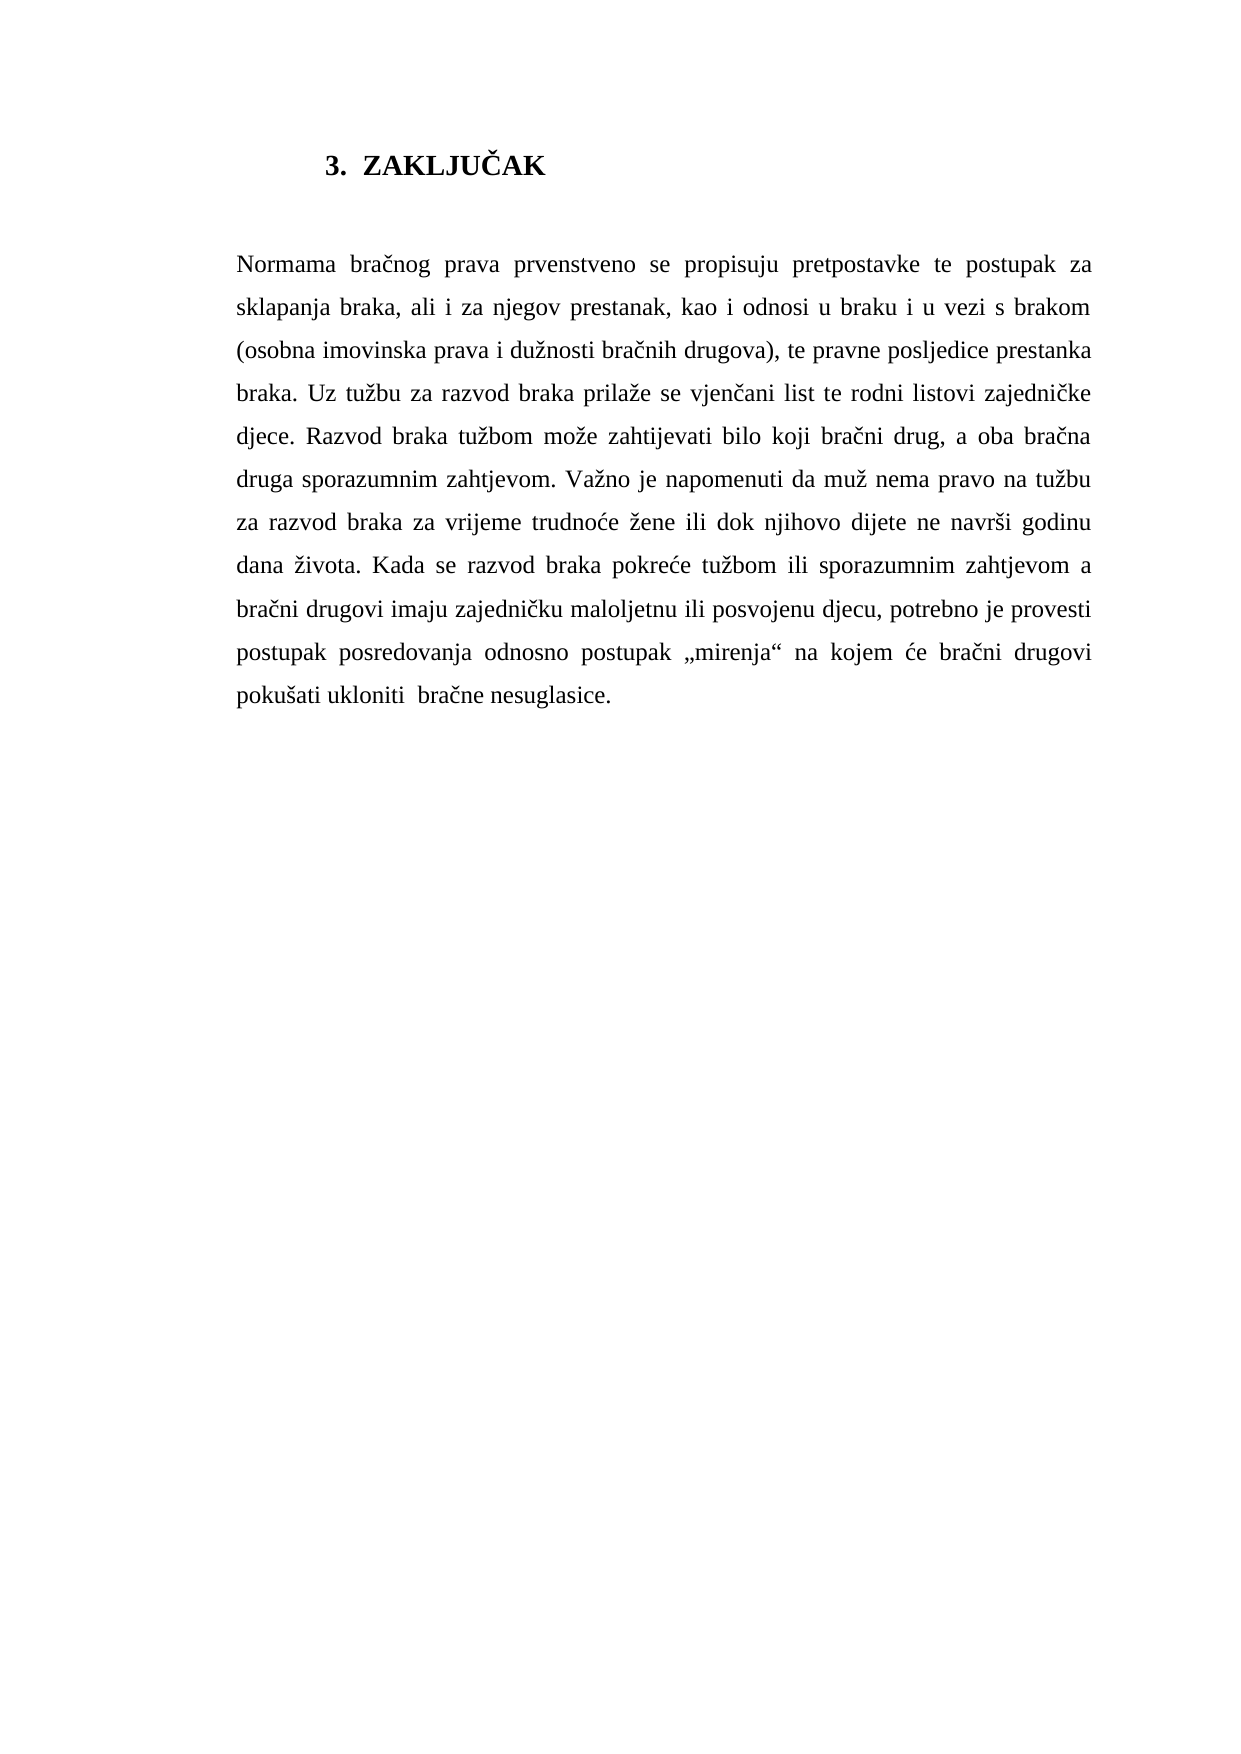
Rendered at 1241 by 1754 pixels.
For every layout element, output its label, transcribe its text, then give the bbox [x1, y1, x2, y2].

subtitle ZAKLJUČAK [325, 148, 1092, 181]
text Normama bračnog prava prvenstveno se propisuju pretpostavke te postupak za sklapanja braka, ali i za njegov prestanak, kao i odnosi u braku i u vezi s brakom (osobna imovinska prava i dužnosti bračnih drugova), te pravne posljedice prestanka braka. Uz tužbu za razvod braka prilaže se vjenčani list te rodni listovi zajedničke djece. Razvod braka tužbom može zahtijevati bilo koji bračni drug, a oba bračna druga sporazumnim zahtjevom. Važno je napomenuti da muž nema pravo na tužbu za razvod braka za vrijeme trudnoće žene ili dok njihovo dijete ne navrši godinu dana života. Kada se razvod braka pokreće tužbom ili sporazumnim zahtjevom a bračni drugovi imaju zajedničku maloljetnu ili posvojenu djecu, potrebno je provesti postupak posredovanja odnosno postupak „mirenja“ na kojem će bračni drugovi pokušati ukloniti bračne nesuglasice. [236, 249, 1092, 709]
